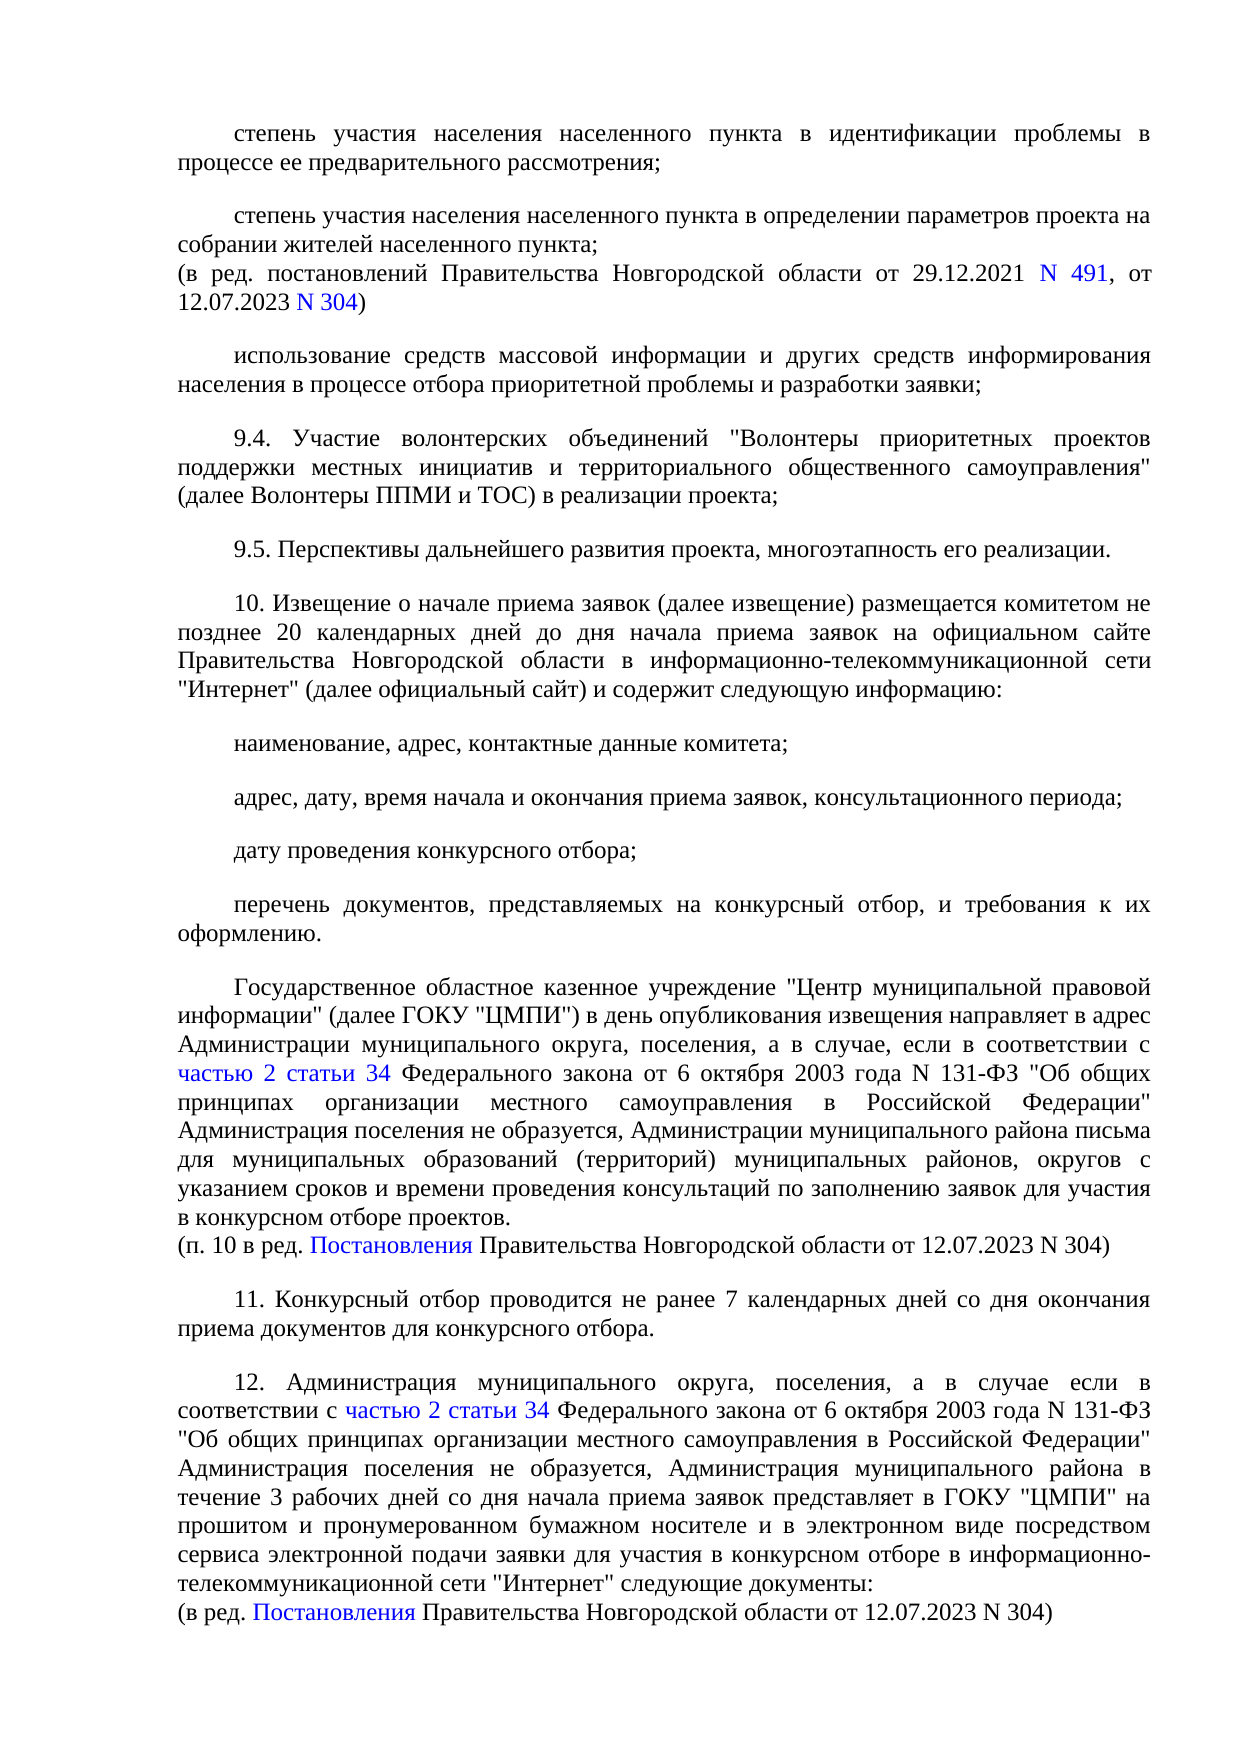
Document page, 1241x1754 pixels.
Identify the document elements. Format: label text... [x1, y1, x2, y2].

text дату проведения конкурсного отбора; [177, 836, 1152, 864]
text степень участия населения населенного пункта в определении параметров проекта на собрании жителей населенного пункта; [177, 201, 1152, 258]
text 11. Конкурсный отбор проводится не ранее 7 календарных дней со дня окончания приема документов для конкурсного отбора. [177, 1284, 1152, 1342]
text 9.5. Перспективы дальнейшего развития проекта, многоэтапность его реализации. [177, 534, 1152, 563]
text 9.4. Участие волонтерских объединений "Волонтеры приоритетных проектов поддержки местных инициатив и территориального общественного самоуправления" (далее Волонтеры ППМИ и ТОС) в реализации проекта; [177, 423, 1152, 509]
text 12. Администрация муниципального округа, поселения, а в случае если в соответствии с частью 2 статьи 34 Федерального закона от 6 октября 2003 года N 131-ФЗ "Об общих принципах организации местного самоуправления в Российской Федерации" Администрация поселения не образуется, Администрация муниципального района в течение 3 рабочих дней со дня начала приема заявок представляет в ГОКУ "ЦМПИ" на прошитом и пронумерованном бумажном носителе и в электронном виде посредством сервиса электронной подачи заявки для участия в конкурсном отборе в информационно-телекоммуникационной сети "Интернет" следующие документы: [177, 1367, 1152, 1597]
text (п. 10 в ред. Постановления Правительства Новгородской области от 12.07.2023 N 304) [177, 1231, 1152, 1259]
text (в ред. постановлений Правительства Новгородской области от 29.12.2021 N 491, от 12.07.2023 N 304) [177, 258, 1152, 316]
text перечень документов, представляемых на конкурсный отбор, и требования к их оформлению. [177, 889, 1152, 947]
text (в ред. Постановления Правительства Новгородской области от 12.07.2023 N 304) [177, 1597, 1152, 1626]
text наименование, адрес, контактные данные комитета; [177, 728, 1152, 757]
text Государственное областное казенное учреждение "Центр муниципальной правовой информации" (далее ГОКУ "ЦМПИ") в день опубликования извещения направляет в адрес Администрации муниципального округа, поселения, а в случае, если в соответствии с частью 2 статьи 34 Федерального закона от 6 октября 2003 года N 131-ФЗ "Об общих принципах организации местного самоуправления в Российской Федерации" Администрация поселения не образуется, Администрации муниципального района письма для муниципальных образований (территорий) муниципальных районов, округов с указанием сроков и времени проведения консультаций по заполнению заявок для участия в конкурсном отборе проектов. [177, 972, 1152, 1231]
text использование средств массовой информации и других средств информирования населения в процессе отбора приоритетной проблемы и разработки заявки; [177, 341, 1152, 398]
text адрес, дату, время начала и окончания приема заявок, консультационного периода; [177, 782, 1152, 811]
text степень участия населения населенного пункта в идентификации проблемы в процессе ее предварительного рассмотрения; [177, 118, 1152, 176]
text 10. Извещение о начале приема заявок (далее извещение) размещается комитетом не позднее 20 календарных дней до дня начала приема заявок на официальном сайте Правительства Новгородской области в информационно-телекоммуникационной сети "Интернет" (далее официальный сайт) и содержит следующую информацию: [177, 588, 1152, 703]
